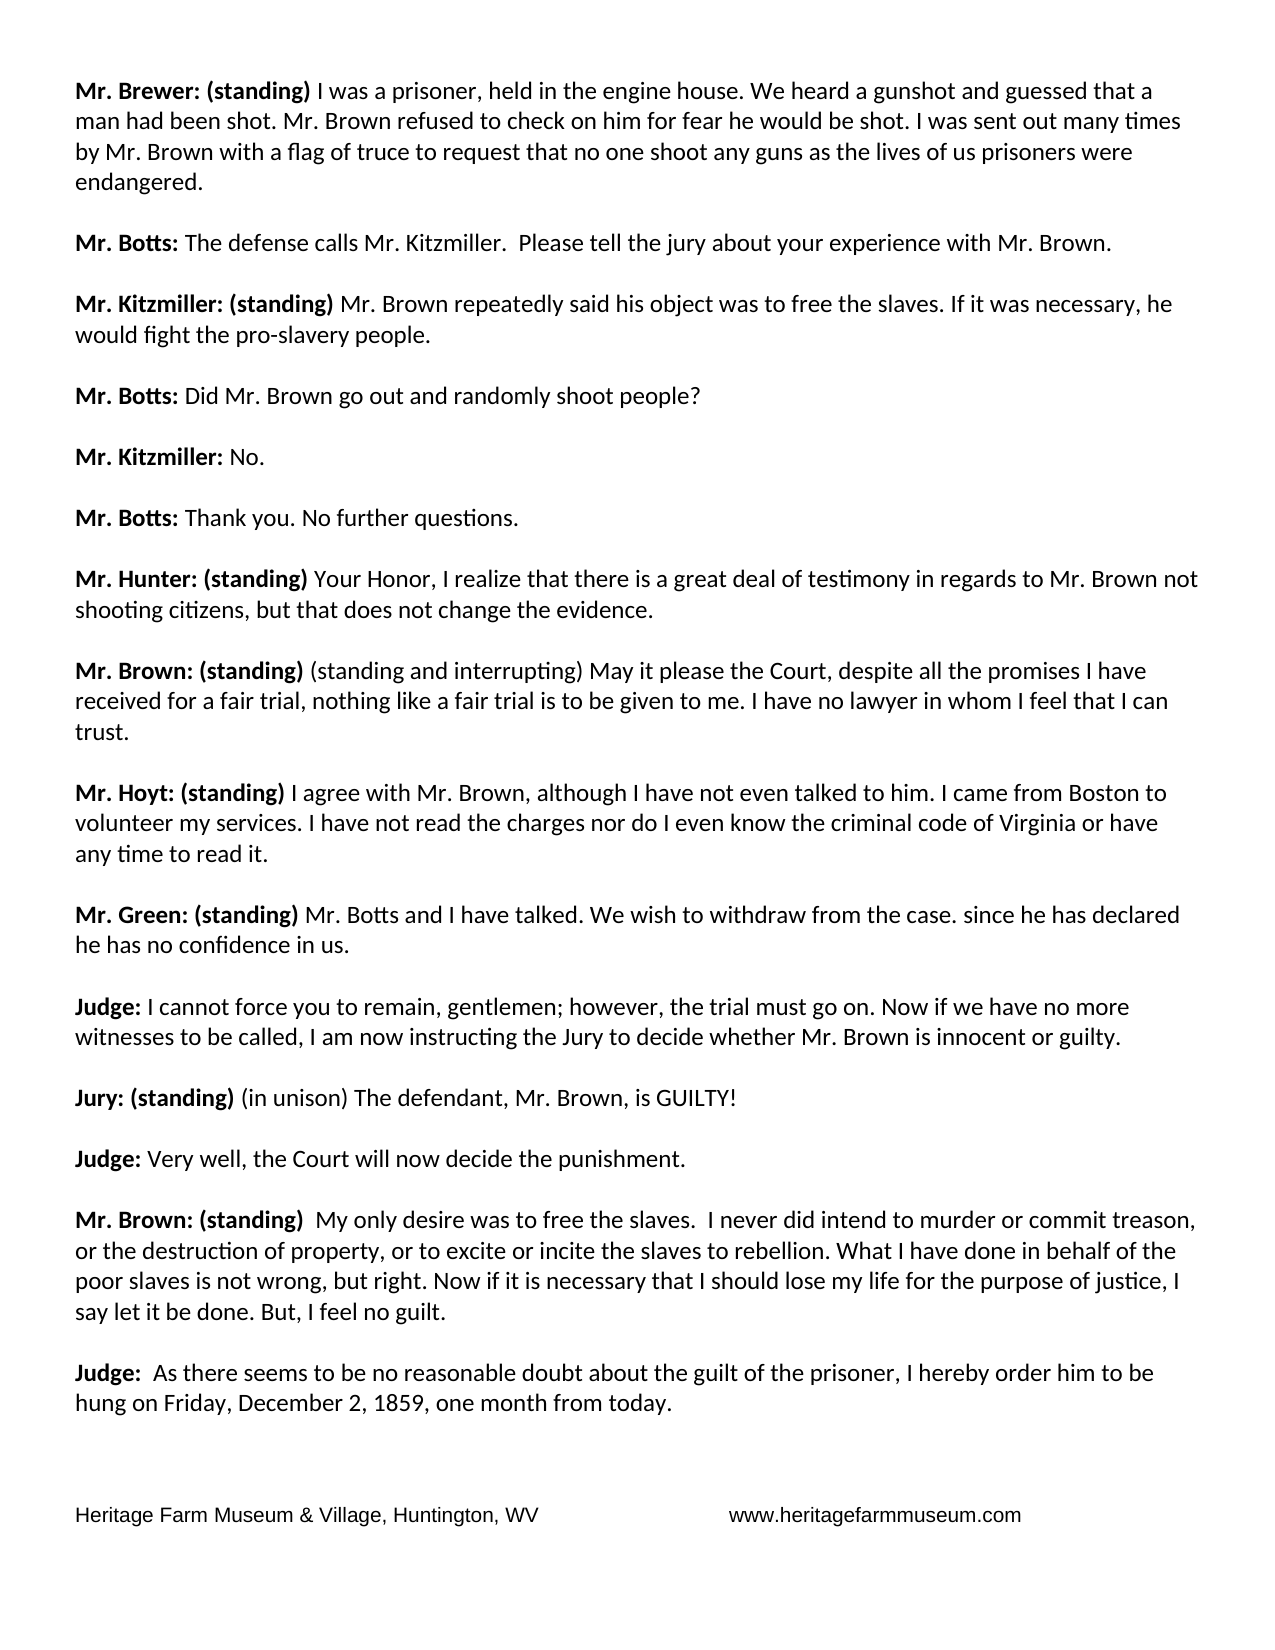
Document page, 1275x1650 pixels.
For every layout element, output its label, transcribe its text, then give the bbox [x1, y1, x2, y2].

text Mr. Kitzmiller: No. [75, 441, 1200, 472]
text Mr. Hoyt: (standing) I agree with Mr. Brown, although I have not even talked to him. I came from Boston to volunteer my services. I have not read the charges nor do I even know the criminal code of Virginia or have any time to read it. [75, 777, 1200, 868]
text Mr. Brown: (standing) (standing and interrupting) May it please the Court, despite all the promises I have received for a fair trial, nothing like a fair trial is to be given to me. I have no lawyer in whom I feel that I can trust. [75, 655, 1200, 746]
text Mr. Botts: Thank you. No further questions. [75, 502, 1200, 533]
text Jury: (standing) (in unison) The defendant, Mr. Brown, is GUILTY! [75, 1082, 1200, 1113]
text Mr. Hunter: (standing) Your Honor, I realize that there is a great deal of testimony in regards to Mr. Brown not shooting citizens, but that does not change the evidence. [75, 563, 1200, 624]
text Mr. Brewer: (standing) I was a prisoner, held in the engine house. We heard a gunshot and guessed that a man had been shot. Mr. Brown refused to check on him for fear he would be shot. I was sent out many times by Mr. Brown with a flag of truce to request that no one shoot any guns as the lives of us prisoners were endangered. [75, 75, 1200, 197]
text Mr. Green: (standing) Mr. Botts and I have talked. We wish to withdraw from the case. since he has declared he has no confidence in us. [75, 899, 1200, 960]
text Mr. Brown: (standing) My only desire was to free the slaves. I never did intend to murder or commit treason, or the destruction of property, or to excite or incite the slaves to rebellion. What I have done in behalf of the poor slaves is not wrong, but right. Now if it is necessary that I should lose my life for the purpose of justice, I say let it be done. But, I feel no guilt. [75, 1204, 1200, 1326]
text Mr. Botts: Did Mr. Brown go out and randomly shoot people? [75, 380, 1200, 411]
text Judge: Very well, the Court will now decide the punishment. [75, 1143, 1200, 1174]
text Mr. Botts: The defense calls Mr. Kitzmiller. Please tell the jury about your experience with Mr. Brown. [75, 228, 1200, 258]
text Judge: I cannot force you to remain, gentlemen; however, the trial must go on. Now if we have no more witnesses to be called, I am now instructing the Jury to decide whether Mr. Brown is innocent or guilty. [75, 991, 1200, 1052]
text Mr. Kitzmiller: (standing) Mr. Brown repeatedly said his object was to free the slaves. If it was necessary, he would fight the pro-slavery people. [75, 289, 1200, 350]
text Judge: As there seems to be no reasonable doubt about the guilt of the prisoner, I hereby order him to be hung on Friday, December 2, 1859, one month from today. [75, 1357, 1200, 1418]
